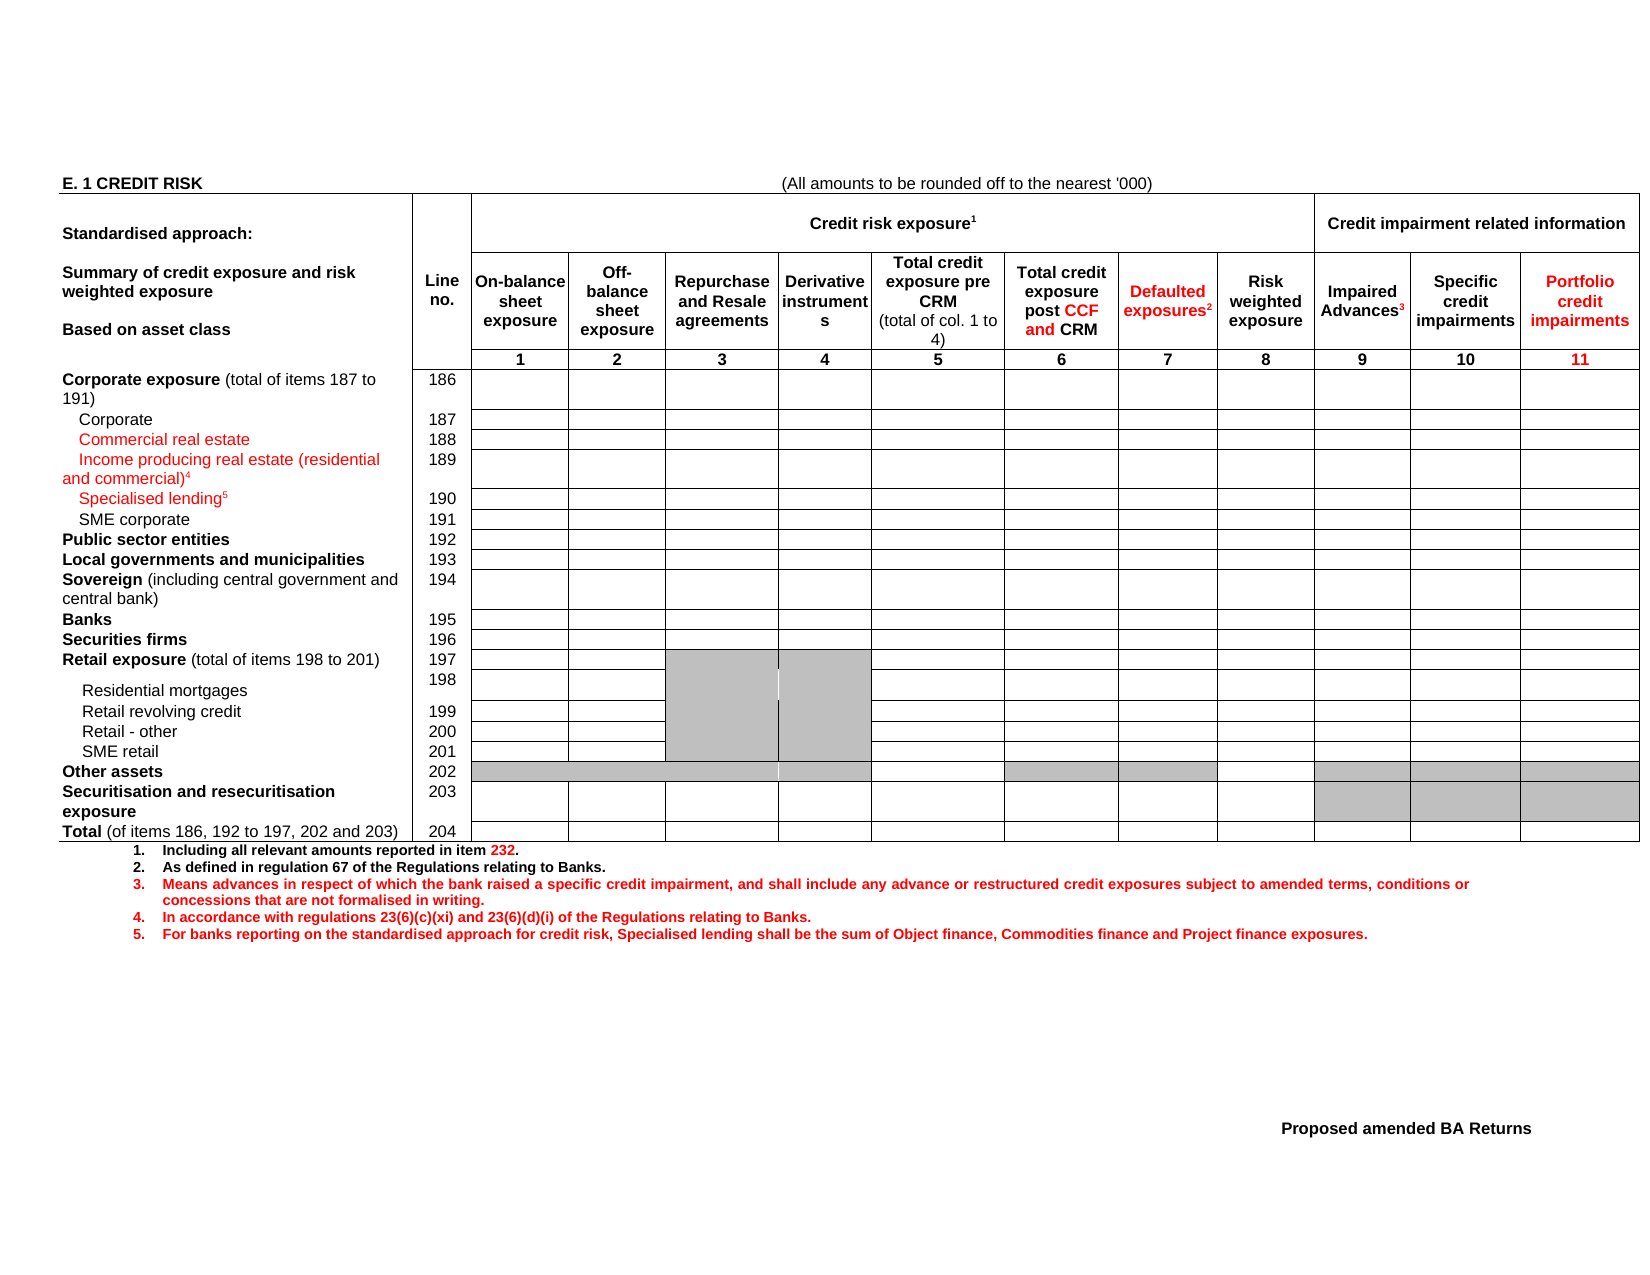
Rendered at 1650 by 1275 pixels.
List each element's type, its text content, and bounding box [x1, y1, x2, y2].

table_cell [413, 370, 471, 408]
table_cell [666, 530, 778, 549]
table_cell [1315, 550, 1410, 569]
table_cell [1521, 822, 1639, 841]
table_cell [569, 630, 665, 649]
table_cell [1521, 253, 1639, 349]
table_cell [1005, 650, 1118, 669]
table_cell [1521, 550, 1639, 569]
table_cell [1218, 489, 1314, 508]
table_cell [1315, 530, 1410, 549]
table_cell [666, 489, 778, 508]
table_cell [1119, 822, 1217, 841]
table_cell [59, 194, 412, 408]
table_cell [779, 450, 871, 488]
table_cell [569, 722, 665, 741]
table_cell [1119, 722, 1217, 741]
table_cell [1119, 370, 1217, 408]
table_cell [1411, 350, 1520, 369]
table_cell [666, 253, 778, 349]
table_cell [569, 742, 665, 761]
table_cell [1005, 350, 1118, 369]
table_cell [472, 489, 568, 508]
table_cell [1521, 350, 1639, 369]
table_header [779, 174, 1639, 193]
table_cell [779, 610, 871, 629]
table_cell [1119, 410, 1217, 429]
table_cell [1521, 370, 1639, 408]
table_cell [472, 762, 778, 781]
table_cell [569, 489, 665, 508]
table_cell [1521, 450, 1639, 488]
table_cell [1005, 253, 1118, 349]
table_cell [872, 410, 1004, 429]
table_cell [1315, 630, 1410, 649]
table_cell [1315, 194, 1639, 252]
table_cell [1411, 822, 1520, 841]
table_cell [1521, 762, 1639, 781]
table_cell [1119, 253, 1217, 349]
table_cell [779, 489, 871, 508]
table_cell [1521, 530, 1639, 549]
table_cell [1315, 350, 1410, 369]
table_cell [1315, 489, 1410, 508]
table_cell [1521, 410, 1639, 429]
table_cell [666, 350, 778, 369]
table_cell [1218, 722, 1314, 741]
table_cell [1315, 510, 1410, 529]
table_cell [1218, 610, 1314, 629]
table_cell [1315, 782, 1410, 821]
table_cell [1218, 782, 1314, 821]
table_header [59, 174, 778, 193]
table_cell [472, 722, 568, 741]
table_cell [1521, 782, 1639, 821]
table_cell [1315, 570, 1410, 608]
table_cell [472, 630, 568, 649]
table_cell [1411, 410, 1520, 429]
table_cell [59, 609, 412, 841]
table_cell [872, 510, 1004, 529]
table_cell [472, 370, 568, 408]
list For banks reporting on the standardised approach for credit risk, Specialised lending shall be the sum of Object finance, Commodities finance and Project finance exposures. [133, 926, 1473, 942]
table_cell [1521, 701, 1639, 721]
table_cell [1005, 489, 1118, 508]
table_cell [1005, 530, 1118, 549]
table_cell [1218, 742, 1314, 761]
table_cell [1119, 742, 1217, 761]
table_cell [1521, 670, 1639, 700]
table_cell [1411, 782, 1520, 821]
list As defined in regulation 67 of the Regulations relating to Banks. [133, 858, 1473, 875]
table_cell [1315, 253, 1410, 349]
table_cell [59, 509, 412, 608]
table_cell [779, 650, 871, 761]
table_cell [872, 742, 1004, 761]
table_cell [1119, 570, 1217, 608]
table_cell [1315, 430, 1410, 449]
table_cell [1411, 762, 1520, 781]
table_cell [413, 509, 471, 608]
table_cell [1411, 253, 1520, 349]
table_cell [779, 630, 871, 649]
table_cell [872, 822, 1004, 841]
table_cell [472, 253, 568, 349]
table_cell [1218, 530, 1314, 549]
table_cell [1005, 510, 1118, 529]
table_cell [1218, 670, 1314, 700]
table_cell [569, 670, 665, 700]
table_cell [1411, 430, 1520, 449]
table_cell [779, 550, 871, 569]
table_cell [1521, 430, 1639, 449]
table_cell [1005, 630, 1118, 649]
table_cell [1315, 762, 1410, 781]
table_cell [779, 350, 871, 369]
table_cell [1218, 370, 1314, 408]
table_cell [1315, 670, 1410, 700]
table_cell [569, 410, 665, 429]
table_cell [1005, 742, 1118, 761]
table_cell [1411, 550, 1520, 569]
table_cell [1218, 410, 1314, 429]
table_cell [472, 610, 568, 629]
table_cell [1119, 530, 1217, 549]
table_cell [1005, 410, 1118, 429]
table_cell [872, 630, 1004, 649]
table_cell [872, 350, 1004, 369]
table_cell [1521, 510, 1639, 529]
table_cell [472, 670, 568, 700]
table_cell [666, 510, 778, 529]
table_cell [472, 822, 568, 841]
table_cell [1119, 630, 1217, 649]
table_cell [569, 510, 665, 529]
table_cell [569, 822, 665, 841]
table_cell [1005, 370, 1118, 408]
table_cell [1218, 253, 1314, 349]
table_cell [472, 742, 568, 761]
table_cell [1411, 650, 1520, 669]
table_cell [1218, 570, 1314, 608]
list In accordance with regulations 23(6)(c)(xi) and 23(6)(d)(i) of the Regulations relating to Banks. [133, 909, 1473, 926]
list Means advances in respect of which the bank raised a specific credit impairment, and shall include any advance or restructured credit exposures subject to amended terms, conditions or concessions that are not formalised in writing. [133, 875, 1473, 909]
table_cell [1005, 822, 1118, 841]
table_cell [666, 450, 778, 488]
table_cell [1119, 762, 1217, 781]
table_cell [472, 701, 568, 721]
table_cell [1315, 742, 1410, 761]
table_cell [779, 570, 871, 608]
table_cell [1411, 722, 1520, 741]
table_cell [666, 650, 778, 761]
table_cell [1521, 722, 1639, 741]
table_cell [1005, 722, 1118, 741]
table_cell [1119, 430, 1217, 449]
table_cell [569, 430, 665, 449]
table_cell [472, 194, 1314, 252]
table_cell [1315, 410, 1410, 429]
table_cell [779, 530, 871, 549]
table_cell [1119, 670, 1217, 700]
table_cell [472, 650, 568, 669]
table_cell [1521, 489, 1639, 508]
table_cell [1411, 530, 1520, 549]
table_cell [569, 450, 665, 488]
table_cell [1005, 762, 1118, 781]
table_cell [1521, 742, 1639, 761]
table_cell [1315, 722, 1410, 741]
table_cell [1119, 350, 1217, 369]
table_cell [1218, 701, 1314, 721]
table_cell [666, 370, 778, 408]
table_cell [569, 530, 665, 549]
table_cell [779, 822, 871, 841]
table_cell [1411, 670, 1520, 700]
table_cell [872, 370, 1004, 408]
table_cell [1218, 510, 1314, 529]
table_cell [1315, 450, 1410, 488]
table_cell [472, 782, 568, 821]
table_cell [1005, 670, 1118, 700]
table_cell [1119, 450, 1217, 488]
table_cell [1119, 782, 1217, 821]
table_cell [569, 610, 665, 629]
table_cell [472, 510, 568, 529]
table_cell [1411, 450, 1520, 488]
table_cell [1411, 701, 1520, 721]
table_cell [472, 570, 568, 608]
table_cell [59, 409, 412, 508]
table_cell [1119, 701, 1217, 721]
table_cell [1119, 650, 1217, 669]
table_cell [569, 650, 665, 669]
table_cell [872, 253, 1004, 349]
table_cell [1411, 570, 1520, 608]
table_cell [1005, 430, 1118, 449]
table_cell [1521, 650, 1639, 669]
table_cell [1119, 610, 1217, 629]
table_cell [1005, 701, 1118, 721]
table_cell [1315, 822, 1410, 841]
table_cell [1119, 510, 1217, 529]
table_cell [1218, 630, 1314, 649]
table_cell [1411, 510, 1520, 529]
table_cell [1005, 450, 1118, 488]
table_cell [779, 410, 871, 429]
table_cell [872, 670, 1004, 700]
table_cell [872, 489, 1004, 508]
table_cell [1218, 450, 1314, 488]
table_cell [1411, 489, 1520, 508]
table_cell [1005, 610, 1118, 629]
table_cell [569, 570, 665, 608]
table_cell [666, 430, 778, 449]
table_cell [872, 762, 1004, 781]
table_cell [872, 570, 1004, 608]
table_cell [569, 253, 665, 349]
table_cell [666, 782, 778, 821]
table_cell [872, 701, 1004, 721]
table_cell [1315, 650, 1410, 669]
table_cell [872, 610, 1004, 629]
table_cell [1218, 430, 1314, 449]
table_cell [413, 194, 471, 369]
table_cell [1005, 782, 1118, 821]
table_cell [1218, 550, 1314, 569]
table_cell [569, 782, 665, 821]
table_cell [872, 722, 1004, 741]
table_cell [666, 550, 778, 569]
list Including all relevant amounts reported in item 232. [133, 842, 1473, 858]
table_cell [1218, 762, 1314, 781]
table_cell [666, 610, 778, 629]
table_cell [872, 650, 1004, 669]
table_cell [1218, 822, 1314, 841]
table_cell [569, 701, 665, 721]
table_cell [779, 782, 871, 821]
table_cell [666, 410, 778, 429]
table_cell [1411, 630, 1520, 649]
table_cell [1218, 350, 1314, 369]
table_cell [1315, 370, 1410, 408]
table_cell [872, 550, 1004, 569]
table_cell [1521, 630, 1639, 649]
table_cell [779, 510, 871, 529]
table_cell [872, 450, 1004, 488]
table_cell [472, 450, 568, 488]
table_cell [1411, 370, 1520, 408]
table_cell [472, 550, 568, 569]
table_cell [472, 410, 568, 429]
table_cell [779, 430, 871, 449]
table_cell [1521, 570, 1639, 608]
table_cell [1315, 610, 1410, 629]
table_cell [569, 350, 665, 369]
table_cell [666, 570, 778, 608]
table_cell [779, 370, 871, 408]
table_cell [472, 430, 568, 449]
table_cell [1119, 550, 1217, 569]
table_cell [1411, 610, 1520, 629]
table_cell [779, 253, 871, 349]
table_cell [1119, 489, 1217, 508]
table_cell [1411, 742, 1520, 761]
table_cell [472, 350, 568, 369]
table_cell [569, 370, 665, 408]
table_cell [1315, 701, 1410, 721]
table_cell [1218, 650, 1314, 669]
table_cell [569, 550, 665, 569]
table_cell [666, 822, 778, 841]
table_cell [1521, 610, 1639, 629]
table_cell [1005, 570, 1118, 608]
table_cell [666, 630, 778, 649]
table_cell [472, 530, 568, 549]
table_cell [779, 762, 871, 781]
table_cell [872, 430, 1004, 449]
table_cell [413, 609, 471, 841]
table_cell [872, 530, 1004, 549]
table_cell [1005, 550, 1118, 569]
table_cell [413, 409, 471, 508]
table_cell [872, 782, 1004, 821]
